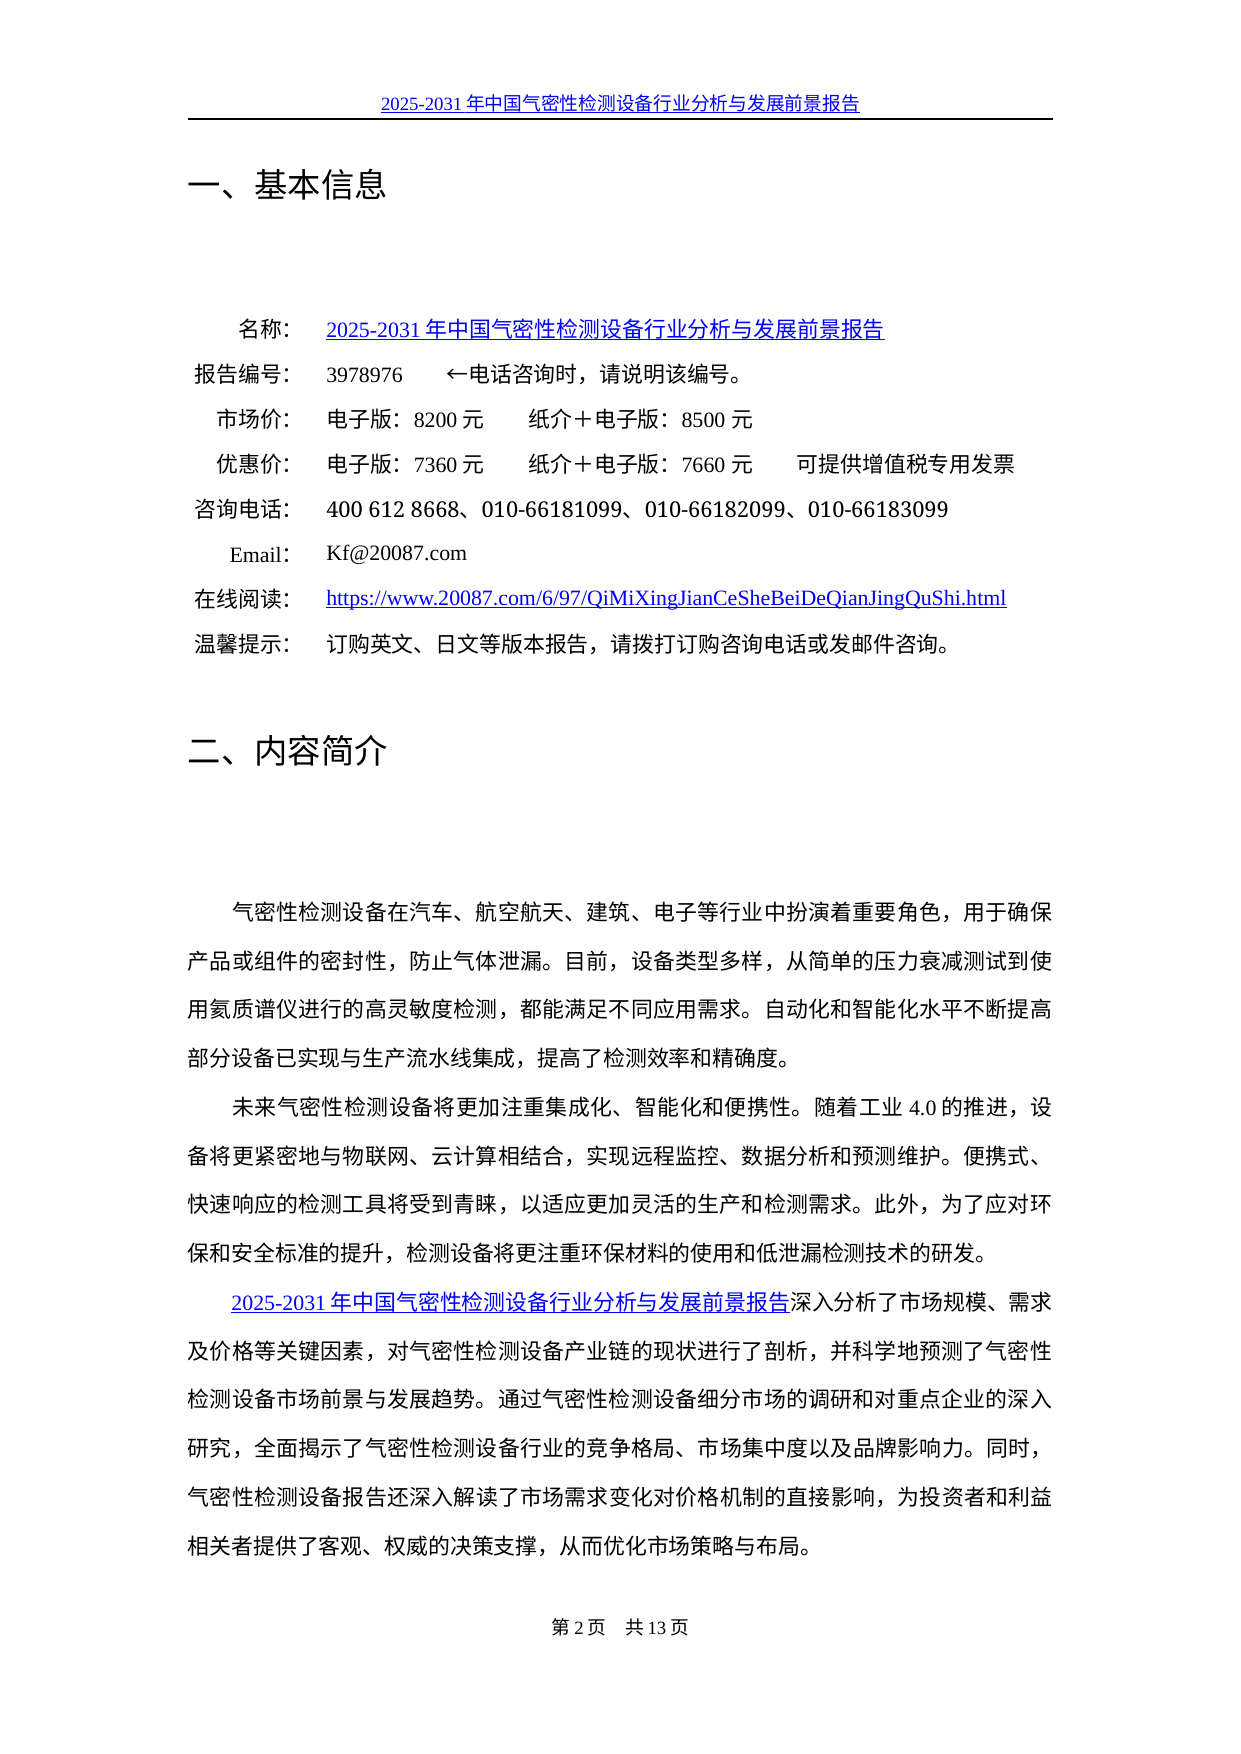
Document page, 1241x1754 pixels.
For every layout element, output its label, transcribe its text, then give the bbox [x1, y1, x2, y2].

table_cell 电子版：7360 元 纸介＋电子版：7660 元 可提供增值税专用发票 [315, 447, 1073, 492]
table_header 2025-2031年中国气密性检测设备行业分析与发展前景报告 [315, 312, 1073, 357]
table_cell 订购英文、日文等版本报告，请拨打订购咨询电话或发邮件咨询。 [315, 627, 1073, 672]
table_cell Email： [167, 537, 315, 582]
title 二、内容简介 [187, 717, 1053, 782]
table_cell Kf@20087.com [315, 537, 1073, 582]
table_cell 在线阅读： [167, 582, 315, 627]
table_cell 咨询电话： [167, 492, 315, 537]
table_cell 优惠价： [167, 447, 315, 492]
table_cell 温馨提示： [167, 627, 315, 672]
table_cell 电子版：8200 元 纸介＋电子版：8500 元 [315, 402, 1073, 447]
table_cell 报告编号： [167, 357, 315, 402]
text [187, 894, 1053, 1561]
table_cell 400 612 8668、010-66181099、010-66182099、010-66183099 [315, 492, 1073, 537]
table_cell [315, 582, 1073, 627]
title 一、基本信息 [187, 150, 1053, 215]
table_header 名称： [167, 312, 315, 357]
table_cell 3978976 ←电话咨询时，请说明该编号。 [315, 357, 1073, 402]
table_cell 市场价： [167, 402, 315, 447]
